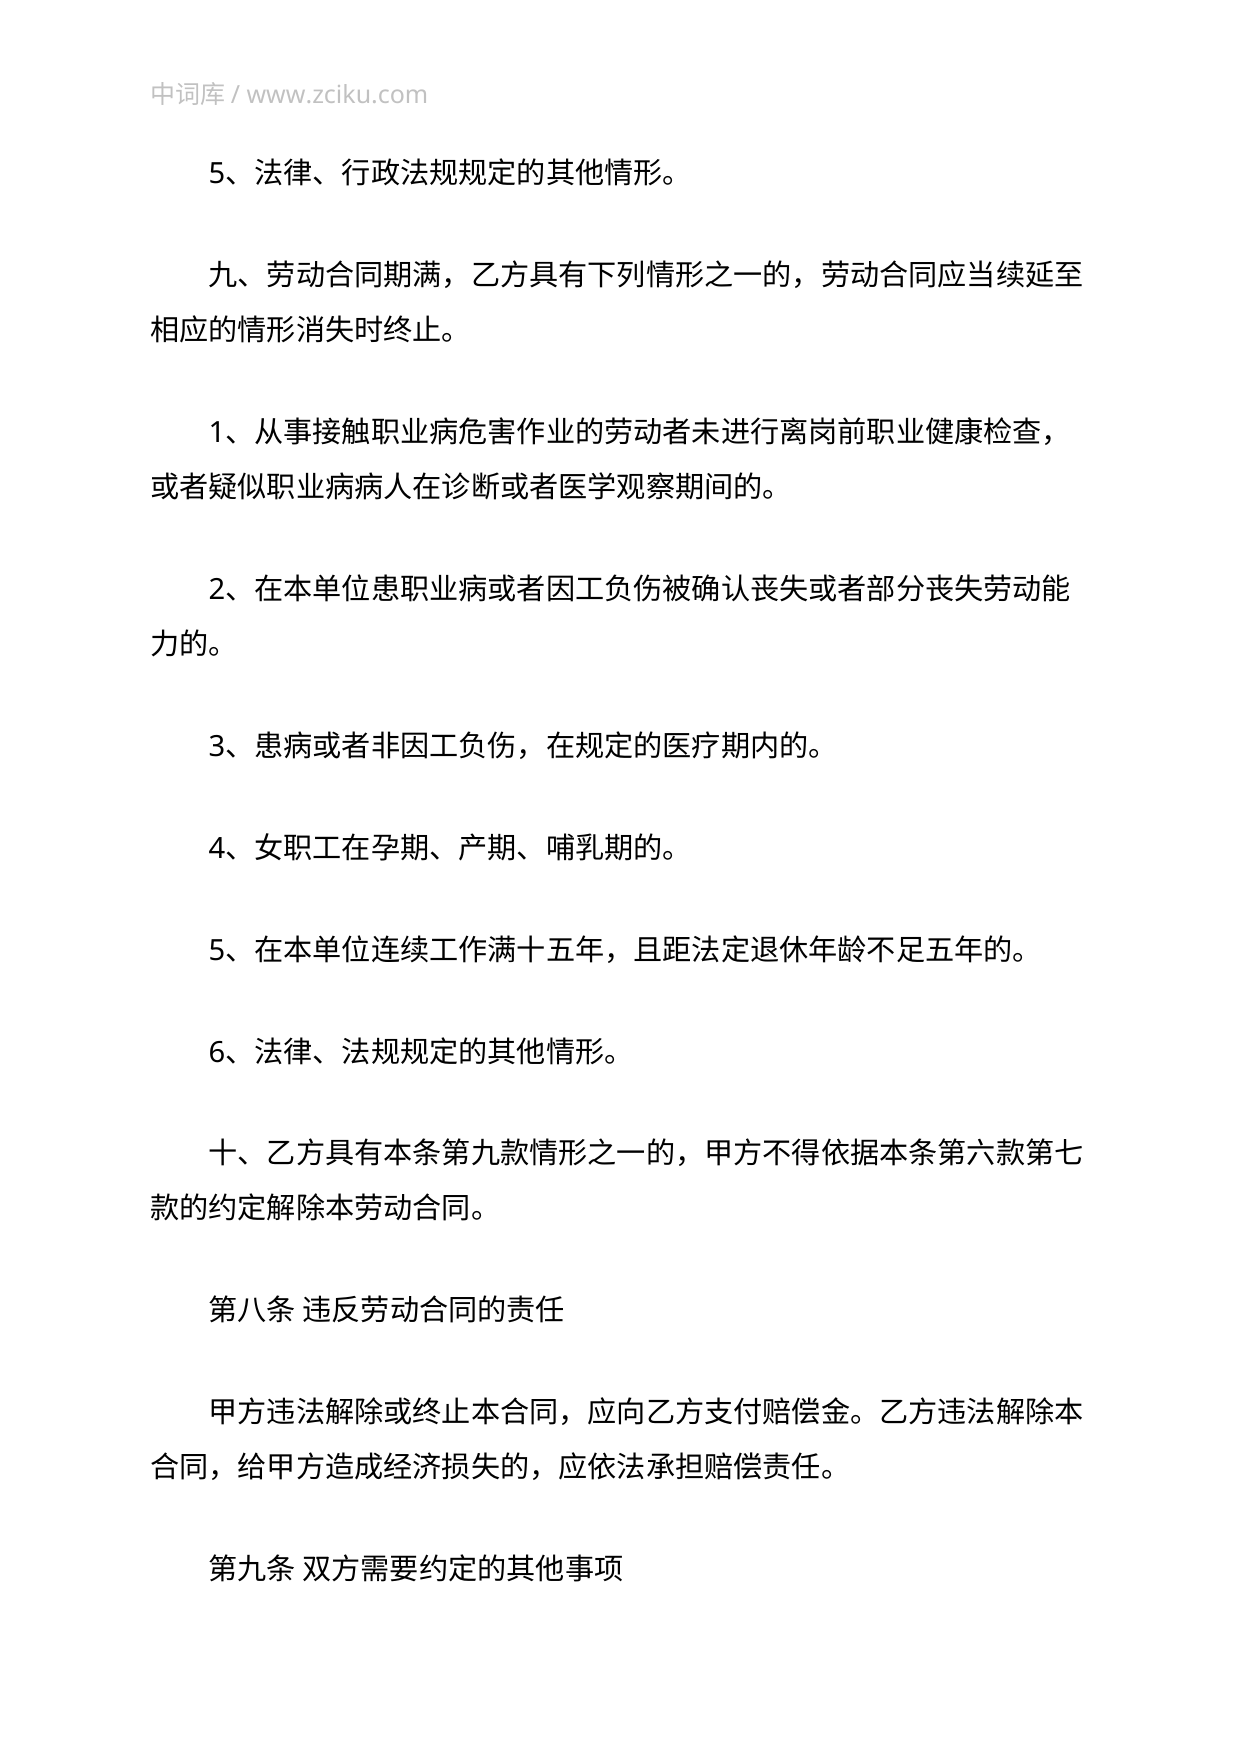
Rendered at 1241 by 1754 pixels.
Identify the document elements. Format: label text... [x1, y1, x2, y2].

text 5、在本单位连续工作满十五年，且距法定退休年龄不足五年的。 [150, 926, 1090, 968]
text 甲方违法解除或终止本合同，应向乙方支付赔偿金。乙方违法解除本合同，给甲方造成经济损失的，应依法承担赔偿责任。 [150, 1388, 1090, 1486]
text 第九条 双方需要约定的其他事项 [150, 1545, 1090, 1587]
text 6、法律、法规规定的其他情形。 [150, 1028, 1090, 1071]
text 第八条 违反劳动合同的责任 [150, 1287, 1090, 1329]
text 十、乙方具有本条第九款情形之一的，甲方不得依据本条第六款第七款的约定解除本劳动合同。 [150, 1130, 1090, 1227]
text 3、患病或者非因工负伤，在规定的医疗期内的。 [150, 722, 1090, 764]
text 1、从事接触职业病危害作业的劳动者未进行离岗前职业健康检查，或者疑似职业病病人在诊断或者医学观察期间的。 [150, 409, 1090, 506]
text 2、在本单位患职业病或者因工负伤被确认丧失或者部分丧失劳动能力的。 [150, 565, 1090, 663]
text 5、法律、行政法规规定的其他情形。 [150, 150, 1090, 192]
text 4、女职工在孕期、产期、哺乳期的。 [150, 824, 1090, 867]
text 九、劳动合同期满，乙方具有下列情形之一的，劳动合同应当续延至相应的情形消失时终止。 [150, 252, 1090, 349]
